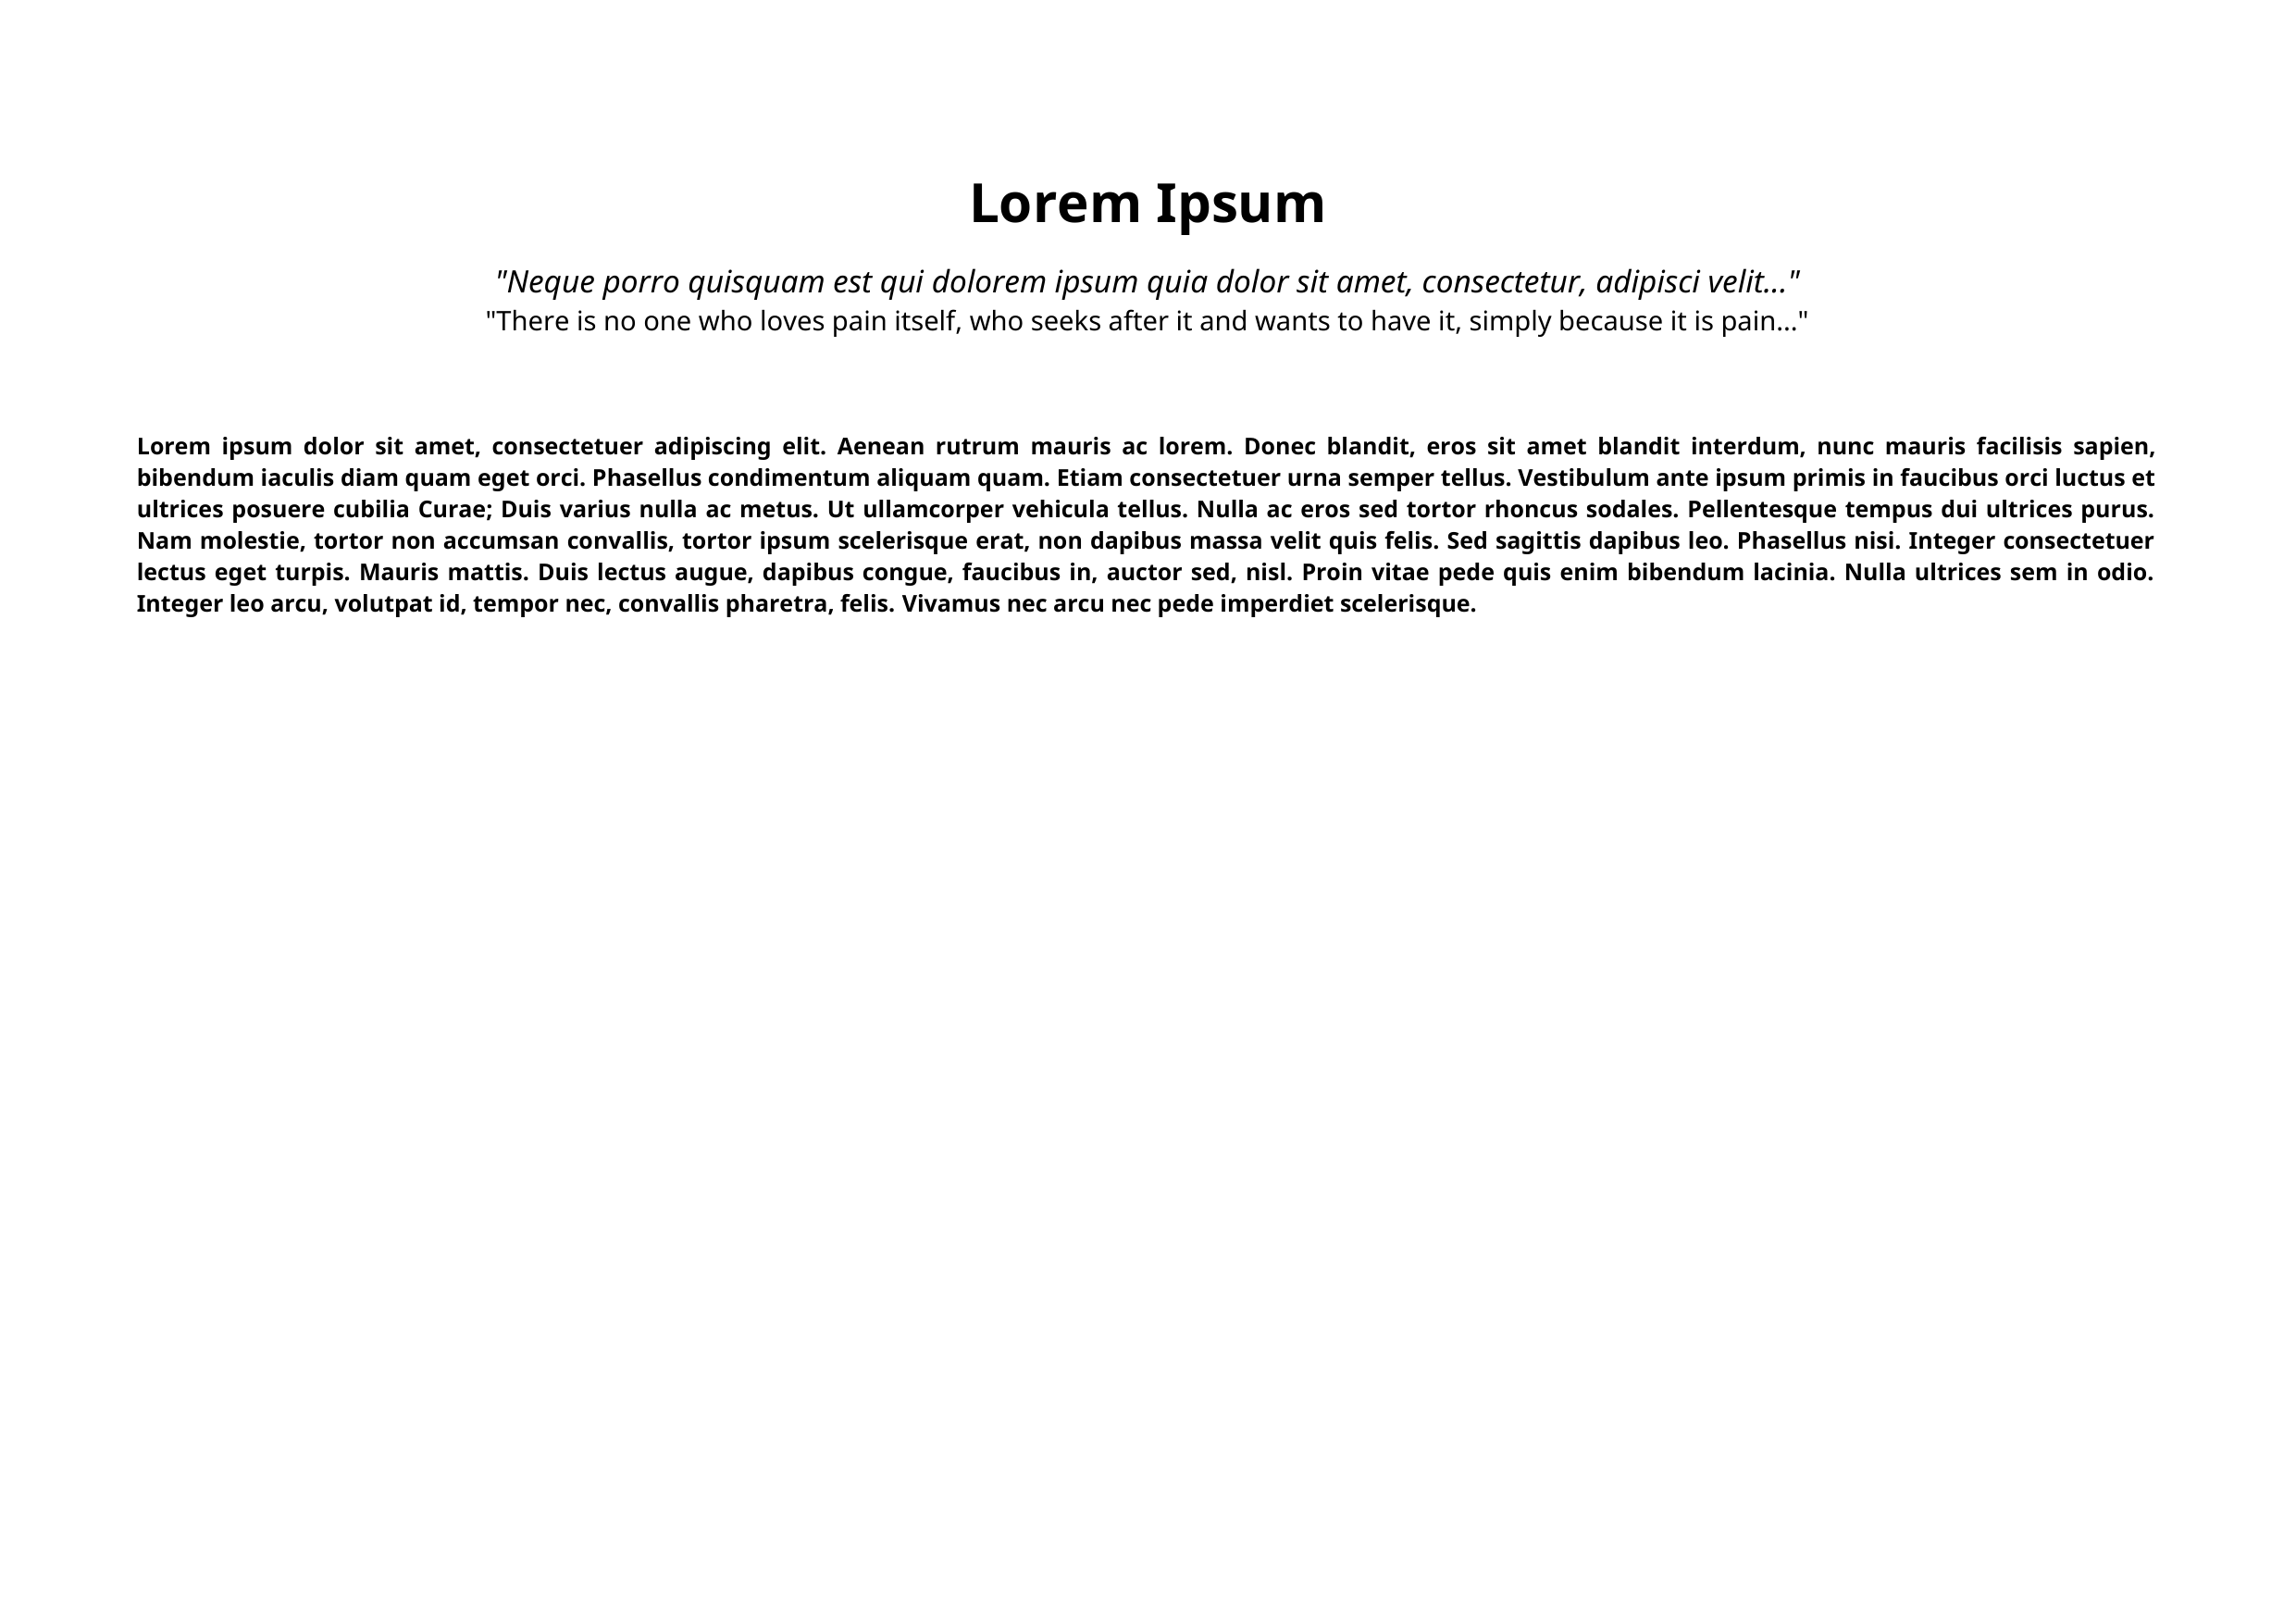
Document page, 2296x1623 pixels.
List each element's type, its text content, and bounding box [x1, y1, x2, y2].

text Lorem Ipsum [137, 165, 2159, 239]
text "There is no one who loves pain itself, who seeks after it and wants to have it, simply because it is pain..." [137, 302, 2159, 339]
text "Neque porro quisquam est qui dolorem ipsum quia dolor sit amet, consectetur, adipisci velit..." [137, 260, 2159, 302]
text Lorem ipsum dolor sit amet, consectetuer adipiscing elit. Aenean rutrum mauris ac lorem. Donec blandit, eros sit amet blandit interdum, nunc mauris facilisis sapien, bibendum iaculis diam quam eget orci. Phasellus condimentum aliquam quam. Etiam consectetuer urna semper tellus. Vestibulum ante ipsum primis in faucibus orci luctus et ultrices posuere cubilia Curae; Duis varius nulla ac metus. Ut ullamcorper vehicula tellus. Nulla ac eros sed tortor rhoncus sodales. Pellentesque tempus dui ultrices purus. Nam molestie, tortor non accumsan convallis, tortor ipsum scelerisque erat, non dapibus massa velit quis felis. Sed sagittis dapibus leo. Phasellus nisi. Integer consectetuer lectus eget turpis. Mauris mattis. Duis lectus augue, dapibus congue, faucibus in, auctor sed, nisl. Proin vitae pede quis enim bibendum lacinia. Nulla ultrices sem in odio. Integer leo arcu, volutpat id, tempor nec, convallis pharetra, felis. Vivamus nec arcu nec pede imperdiet scelerisque. [137, 429, 2159, 618]
